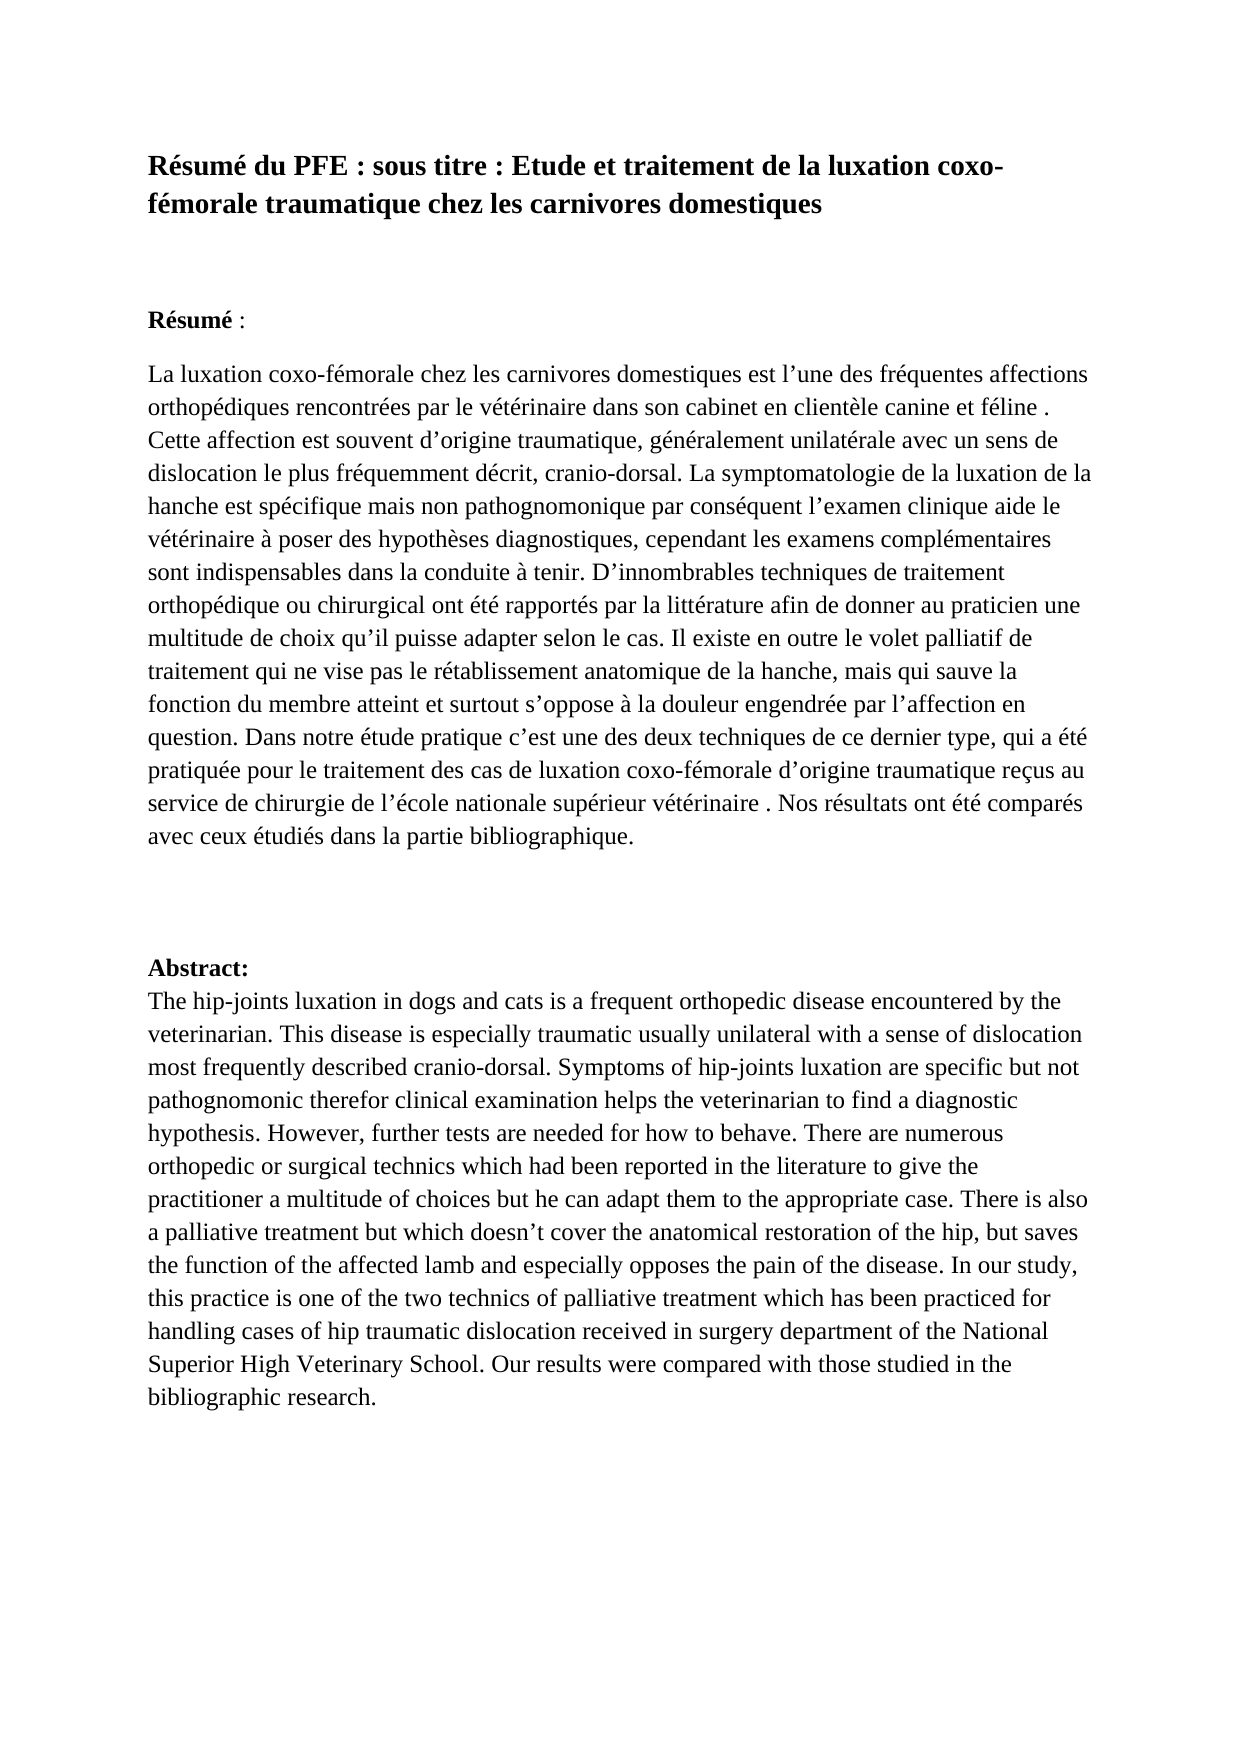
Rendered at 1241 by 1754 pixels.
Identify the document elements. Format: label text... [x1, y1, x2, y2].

text La luxation coxo-fémorale chez les carnivores domestiques est l’une des fréquentes affections orthopédiques rencontrées par le vétérinaire dans son cabinet en clientèle canine et féline . Cette affection est souvent d’origine traumatique, généralement unilatérale avec un sens de dislocation le plus fréquemment décrit, cranio-dorsal. La symptomatologie de la luxation de la hanche est spécifique mais non pathognomonique par conséquent l’examen clinique aide le vétérinaire à poser des hypothèses diagnostiques, cependant les examens complémentaires sont indispensables dans la conduite à tenir. D’innombrables techniques de traitement orthopédique ou chirurgical ont été rapportés par la littérature afin de donner au praticien une multitude de choix qu’il puisse adapter selon le cas. Il existe en outre le volet palliatif de traitement qui ne vise pas le rétablissement anatomique de la hanche, mais qui sauve la fonction du membre atteint et surtout s’oppose à la douleur engendrée par l’affection en question. Dans notre étude pratique c’est une des deux techniques de ce dernier type, qui a été pratiquée pour le traitement des cas de luxation coxo-fémorale d’origine traumatique reçus au service de chirurgie de l’école nationale supérieur vétérinaire . Nos résultats ont été comparés avec ceux étudiés dans la partie bibliographique. Abstract: The hip-joints luxation in dogs and cats is a frequent orthopedic disease encountered by the veterinarian. This disease is especially traumatic usually unilateral with a sense of dislocation most frequently described cranio-dorsal. Symptoms of hip-joints luxation are specific but not pathognomonic therefor clinical examination helps the veterinarian to find a diagnostic hypothesis. However, further tests are needed for how to behave. There are numerous orthopedic or surgical technics which had been reported in the literature to give the practitioner a multitude of choices but he can adapt them to the appropriate case. There is also a palliative treatment but which doesn’t cover the anatomical restoration of the hip, but saves the function of the affected lamb and especially opposes the pain of the disease. In our study, this practice is one of the two technics of palliative treatment which has been practiced for handling cases of hip traumatic dislocation received in surgery department of the National Superior High Veterinary School. Our results were compared with those studied in the bibliographic research. [148, 359, 1093, 1411]
text Résumé : [148, 305, 1093, 334]
text Résumé du PFE : sous titre : Etude et traitement de la luxation coxo-fémorale traumatique chez les carnivores domestiques [148, 148, 1093, 220]
